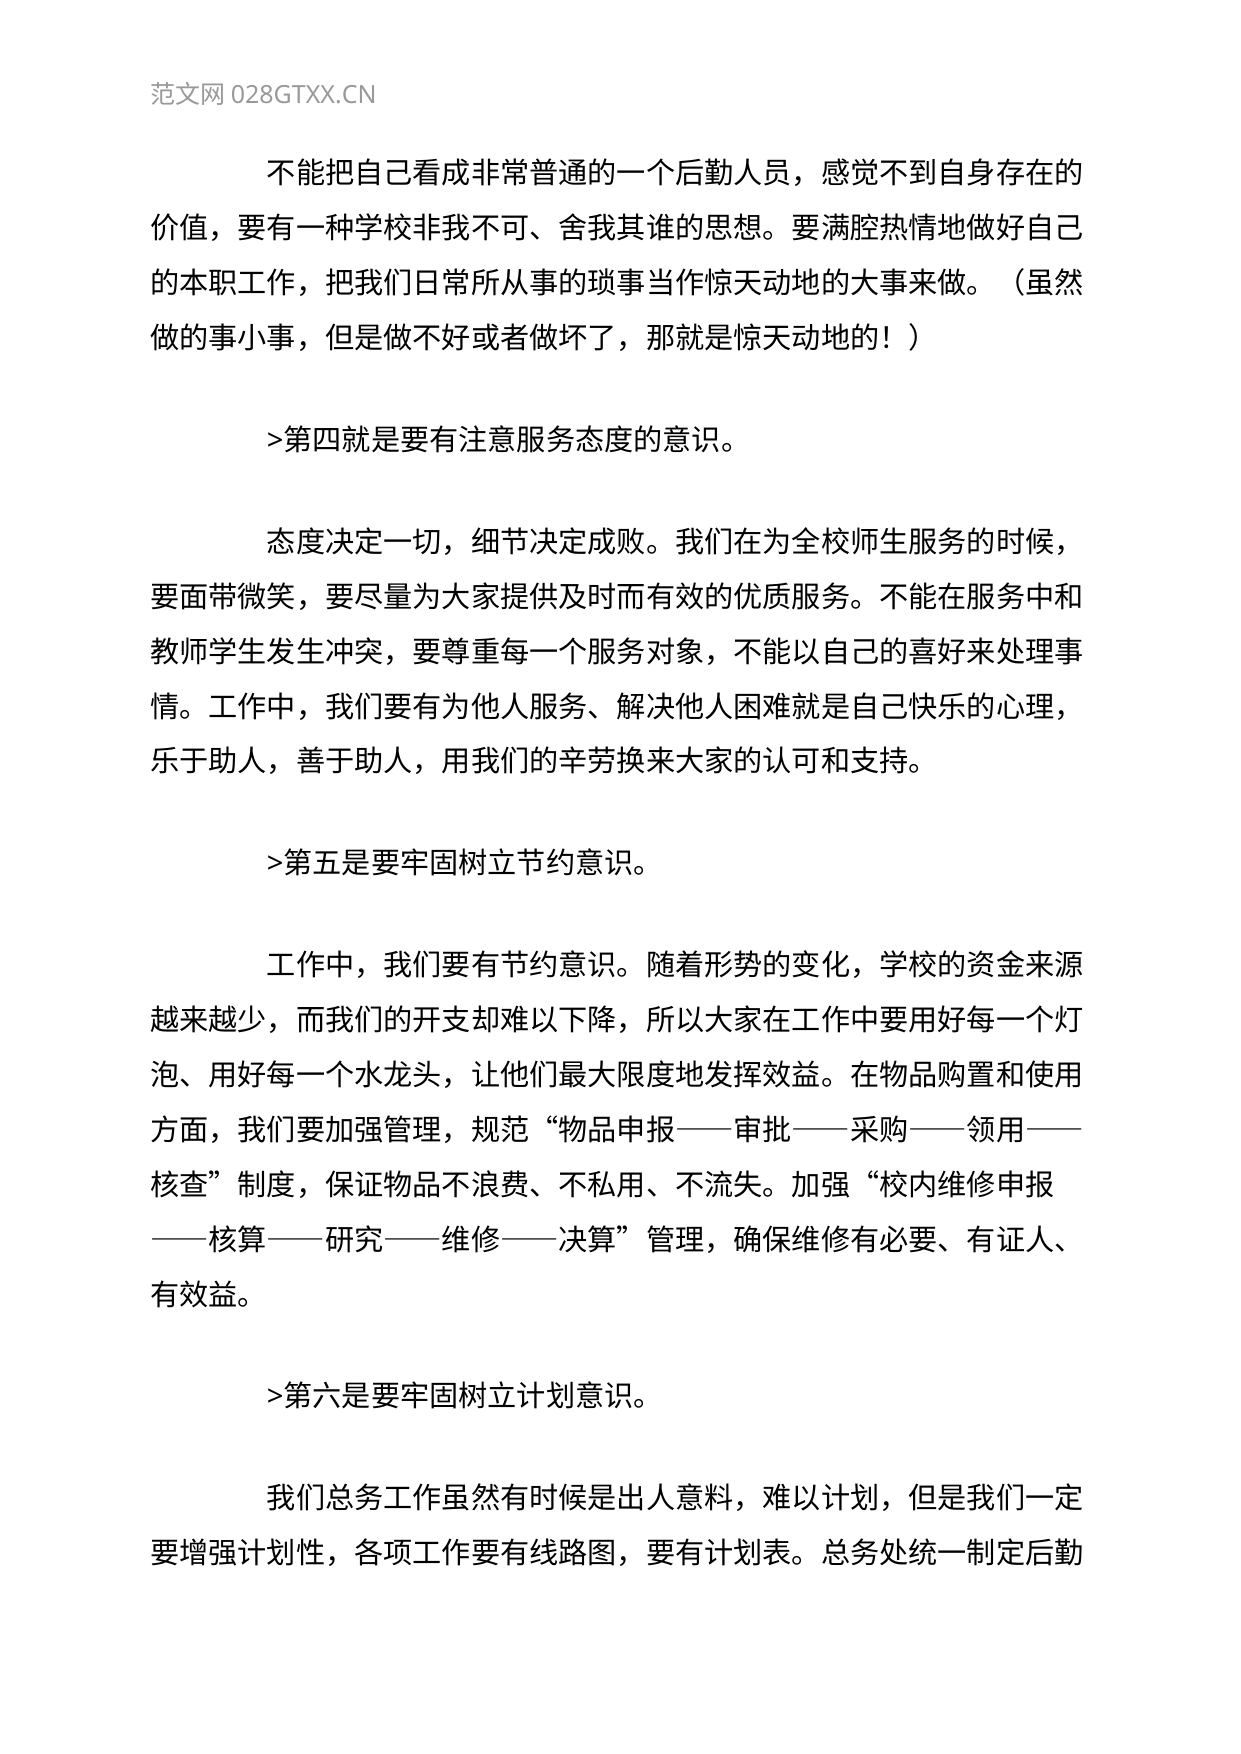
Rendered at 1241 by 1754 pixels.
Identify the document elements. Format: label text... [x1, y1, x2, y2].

text 工作中，我们要有节约意识。随着形势的变化，学校的资金来源越来越少，而我们的开支却难以下降，所以大家在工作中要用好每一个灯泡、用好每一个水龙头，让他们最大限度地发挥效益。在物品购置和使用方面，我们要加强管理，规范“物品申报——审批——采购——领用——核查”制度，保证物品不浪费、不私用、不流失。加强“校内维修申报——核算——研究——维修——决算”管理，确保维修有必要、有证人、有效益。 [150, 942, 1090, 1313]
text >第六是要牢固树立计划意识。 [150, 1373, 1090, 1415]
text 不能把自己看成非常普通的一个后勤人员，感觉不到自身存在的价值，要有一种学校非我不可、舍我其谁的思想。要满腔热情地做好自己的本职工作，把我们日常所从事的琐事当作惊天动地的大事来做。（虽然做的事小事，但是做不好或者做坏了，那就是惊天动地的！） [150, 150, 1090, 357]
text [150, 1475, 1090, 1572]
text >第四就是要有注意服务态度的意识。 [150, 416, 1090, 459]
text >第五是要牢固树立节约意识。 [150, 840, 1090, 882]
text 态度决定一切，细节决定成败。我们在为全校师生服务的时候，要面带微笑，要尽量为大家提供及时而有效的优质服务。不能在服务中和教师学生发生冲突，要尊重每一个服务对象，不能以自己的喜好来处理事情。工作中，我们要有为他人服务、解决他人困难就是自己快乐的心理，乐于助人，善于助人，用我们的辛劳换来大家的认可和支持。 [150, 518, 1090, 780]
